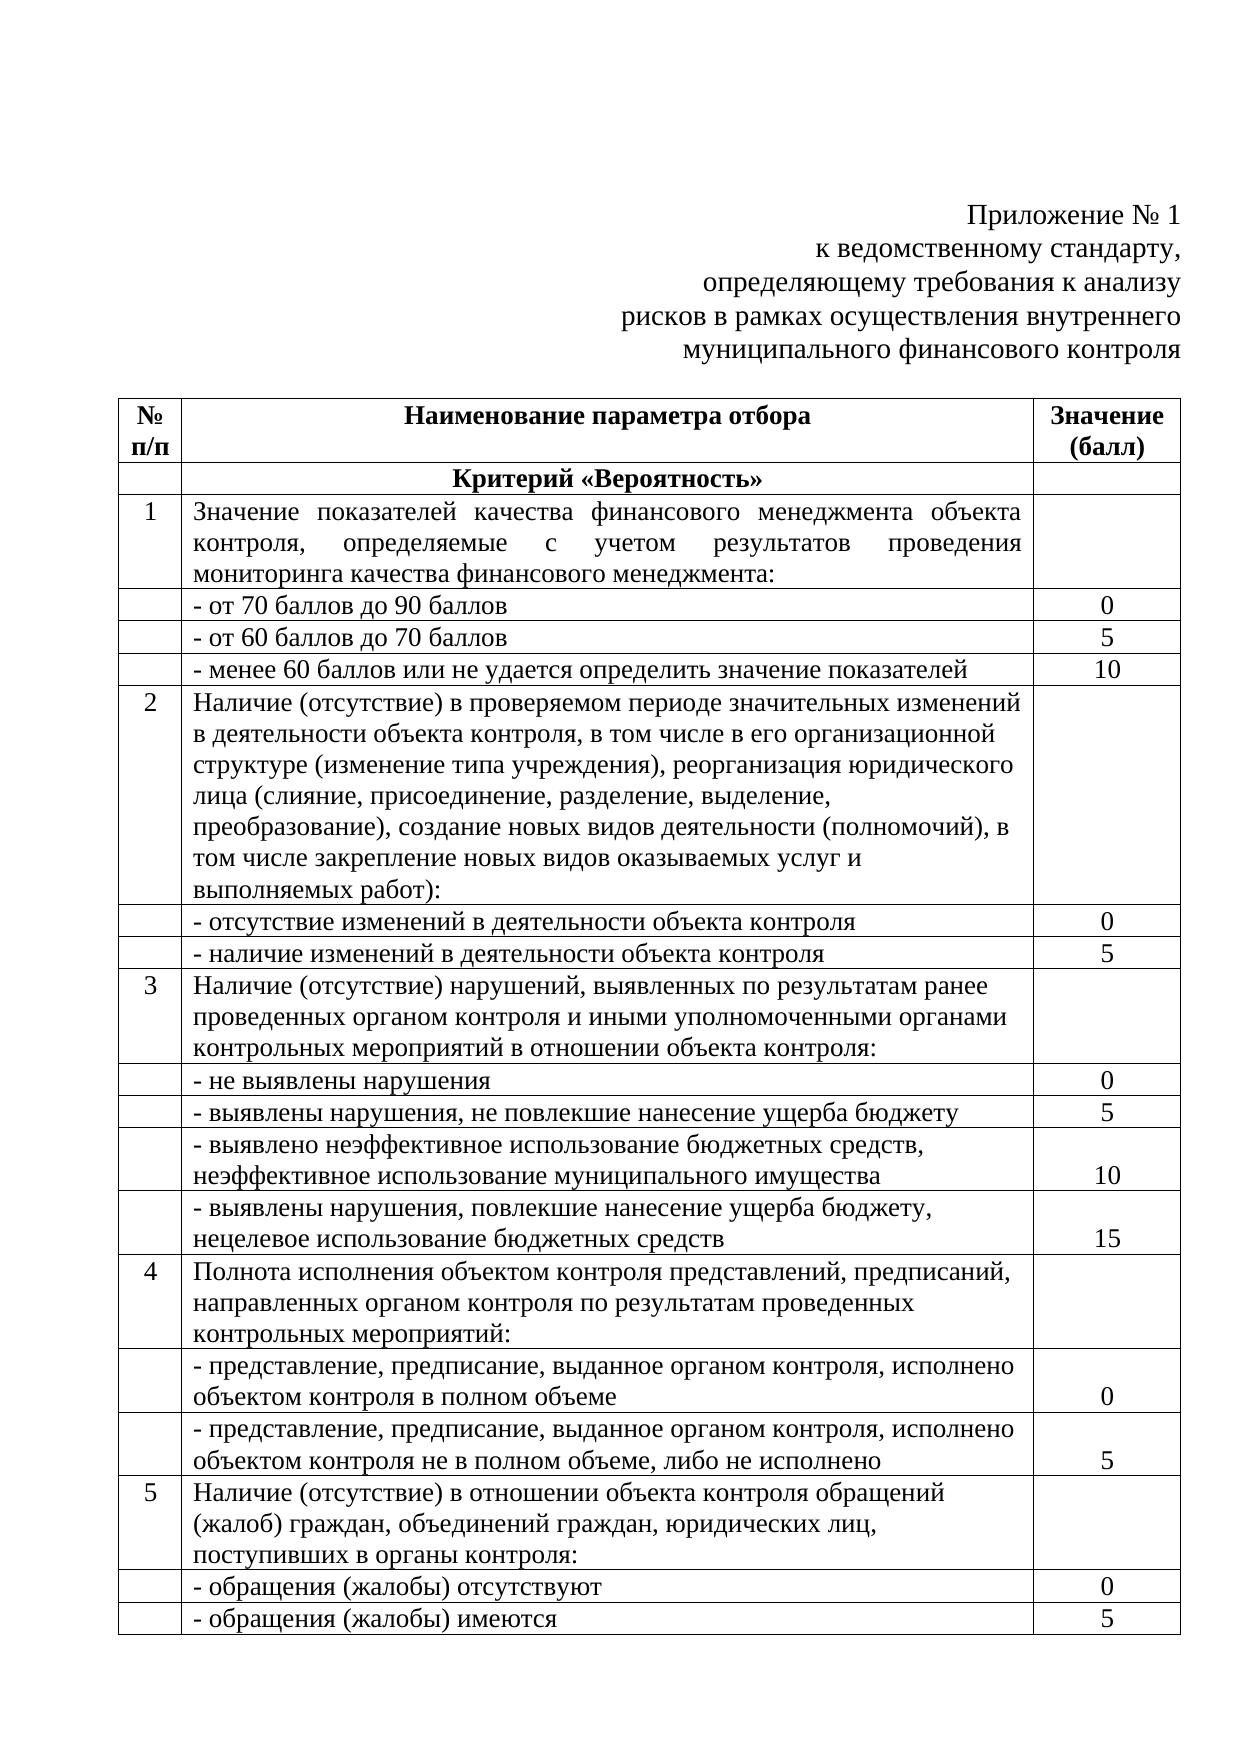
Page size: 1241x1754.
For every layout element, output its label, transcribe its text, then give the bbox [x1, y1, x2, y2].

table_cell [119, 1413, 181, 1475]
text муниципального финансового контроля [118, 331, 1181, 365]
table_cell [119, 1570, 181, 1602]
table_cell 5 [1034, 1603, 1180, 1634]
table_cell [119, 621, 181, 653]
table_cell 1 [119, 495, 181, 588]
table_cell [1034, 463, 1180, 494]
table_cell 0 [1034, 905, 1180, 936]
table_cell - менее 60 баллов или не удается определить значение показателей [182, 654, 1033, 685]
table_cell - выявлены нарушения, повлекшие нанесение ущерба бюджету, нецелевое использование бюджетных средств [182, 1191, 1033, 1254]
table_cell 2 [119, 686, 181, 904]
table_cell Наличие (отсутствие) нарушений, выявленных по результатам ранее проведенных органом контроля и иными уполномоченными органами контрольных мероприятий в отношении объекта контроля: [182, 969, 1033, 1063]
table_cell [119, 1603, 181, 1634]
table_cell [119, 937, 181, 968]
table_header Наименование параметра отбора [182, 399, 1033, 462]
table_cell 0 [1034, 1064, 1180, 1095]
table_header № п/п [119, 399, 181, 462]
table_cell 5 [1034, 621, 1180, 653]
table_cell 5 [1034, 937, 1180, 968]
table_cell - выявлены нарушения, не повлекшие нанесение ущерба бюджету [182, 1096, 1033, 1127]
table_cell [119, 1128, 181, 1190]
text рисков в рамках осуществления внутреннего [118, 298, 1181, 331]
table_cell 0 [1034, 1349, 1180, 1412]
table_cell - наличие изменений в деятельности объекта контроля [182, 937, 1033, 968]
table_cell 0 [1034, 589, 1180, 620]
table_cell - от 60 баллов до 70 баллов [182, 621, 1033, 653]
table_cell [1034, 686, 1180, 904]
table_cell Наличие (отсутствие) в проверяемом периоде значительных изменений в деятельности объекта контроля, в том числе в его организационной структуре (изменение типа учреждения), реорганизация юридического лица (слияние, присоединение, разделение, выделение, преобразование), создание новых видов деятельности (полномочий), в том числе закрепление новых видов оказываемых услуг и выполняемых работ): [182, 686, 1033, 904]
table_cell [119, 463, 181, 494]
table_cell - представление, предписание, выданное органом контроля, исполнено объектом контроля не в полном объеме, либо не исполнено [182, 1413, 1033, 1475]
table_cell Полнота исполнения объектом контроля представлений, предписаний, направленных органом контроля по результатам проведенных контрольных мероприятий: [182, 1255, 1033, 1348]
table_cell 10 [1034, 654, 1180, 685]
table_header Значение (балл) [1034, 399, 1180, 462]
table_cell [1034, 969, 1180, 1063]
table_cell [119, 1349, 181, 1412]
table_cell 5 [1034, 1413, 1180, 1475]
table_cell - отсутствие изменений в деятельности объекта контроля [182, 905, 1033, 936]
table_cell Значение показателей качества финансового менеджмента объекта контроля, определяемые с учетом результатов проведения мониторинга качества финансового менеджмента: [182, 495, 1033, 588]
table_cell [119, 654, 181, 685]
text к ведомственному стандарту, [118, 231, 1181, 264]
table_cell [119, 905, 181, 936]
table_cell Наличие (отсутствие) в отношении объекта контроля обращений (жалоб) граждан, объединений граждан, юридических лиц, поступивших в органы контроля: [182, 1476, 1033, 1569]
table_cell 3 [119, 969, 181, 1063]
table_cell - выявлено неэффективное использование бюджетных средств, неэффективное использование муниципального имущества [182, 1128, 1033, 1190]
table_cell [119, 1096, 181, 1127]
table_cell [119, 1191, 181, 1254]
table_cell 0 [1034, 1570, 1180, 1602]
table_cell [119, 589, 181, 620]
table_cell 5 [1034, 1096, 1180, 1127]
table_cell Критерий «Вероятность» [182, 463, 1033, 494]
table_cell [119, 1064, 181, 1095]
table_cell 10 [1034, 1128, 1180, 1190]
table_cell - обращения (жалобы) имеются [182, 1603, 1033, 1634]
table_cell - обращения (жалобы) отсутствуют [182, 1570, 1033, 1602]
text Приложение № 1 [118, 197, 1181, 231]
table_cell - представление, предписание, выданное органом контроля, исполнено объектом контроля в полном объеме [182, 1349, 1033, 1412]
table_cell 15 [1034, 1191, 1180, 1254]
table_cell 5 [119, 1476, 181, 1569]
table_cell [1034, 1255, 1180, 1348]
table_cell - от 70 баллов до 90 баллов [182, 589, 1033, 620]
table_cell - не выявлены нарушения [182, 1064, 1033, 1095]
table_cell [1034, 1476, 1180, 1569]
text определяющему требования к анализу [118, 264, 1181, 298]
table_cell [1034, 495, 1180, 588]
table_cell 4 [119, 1255, 181, 1348]
